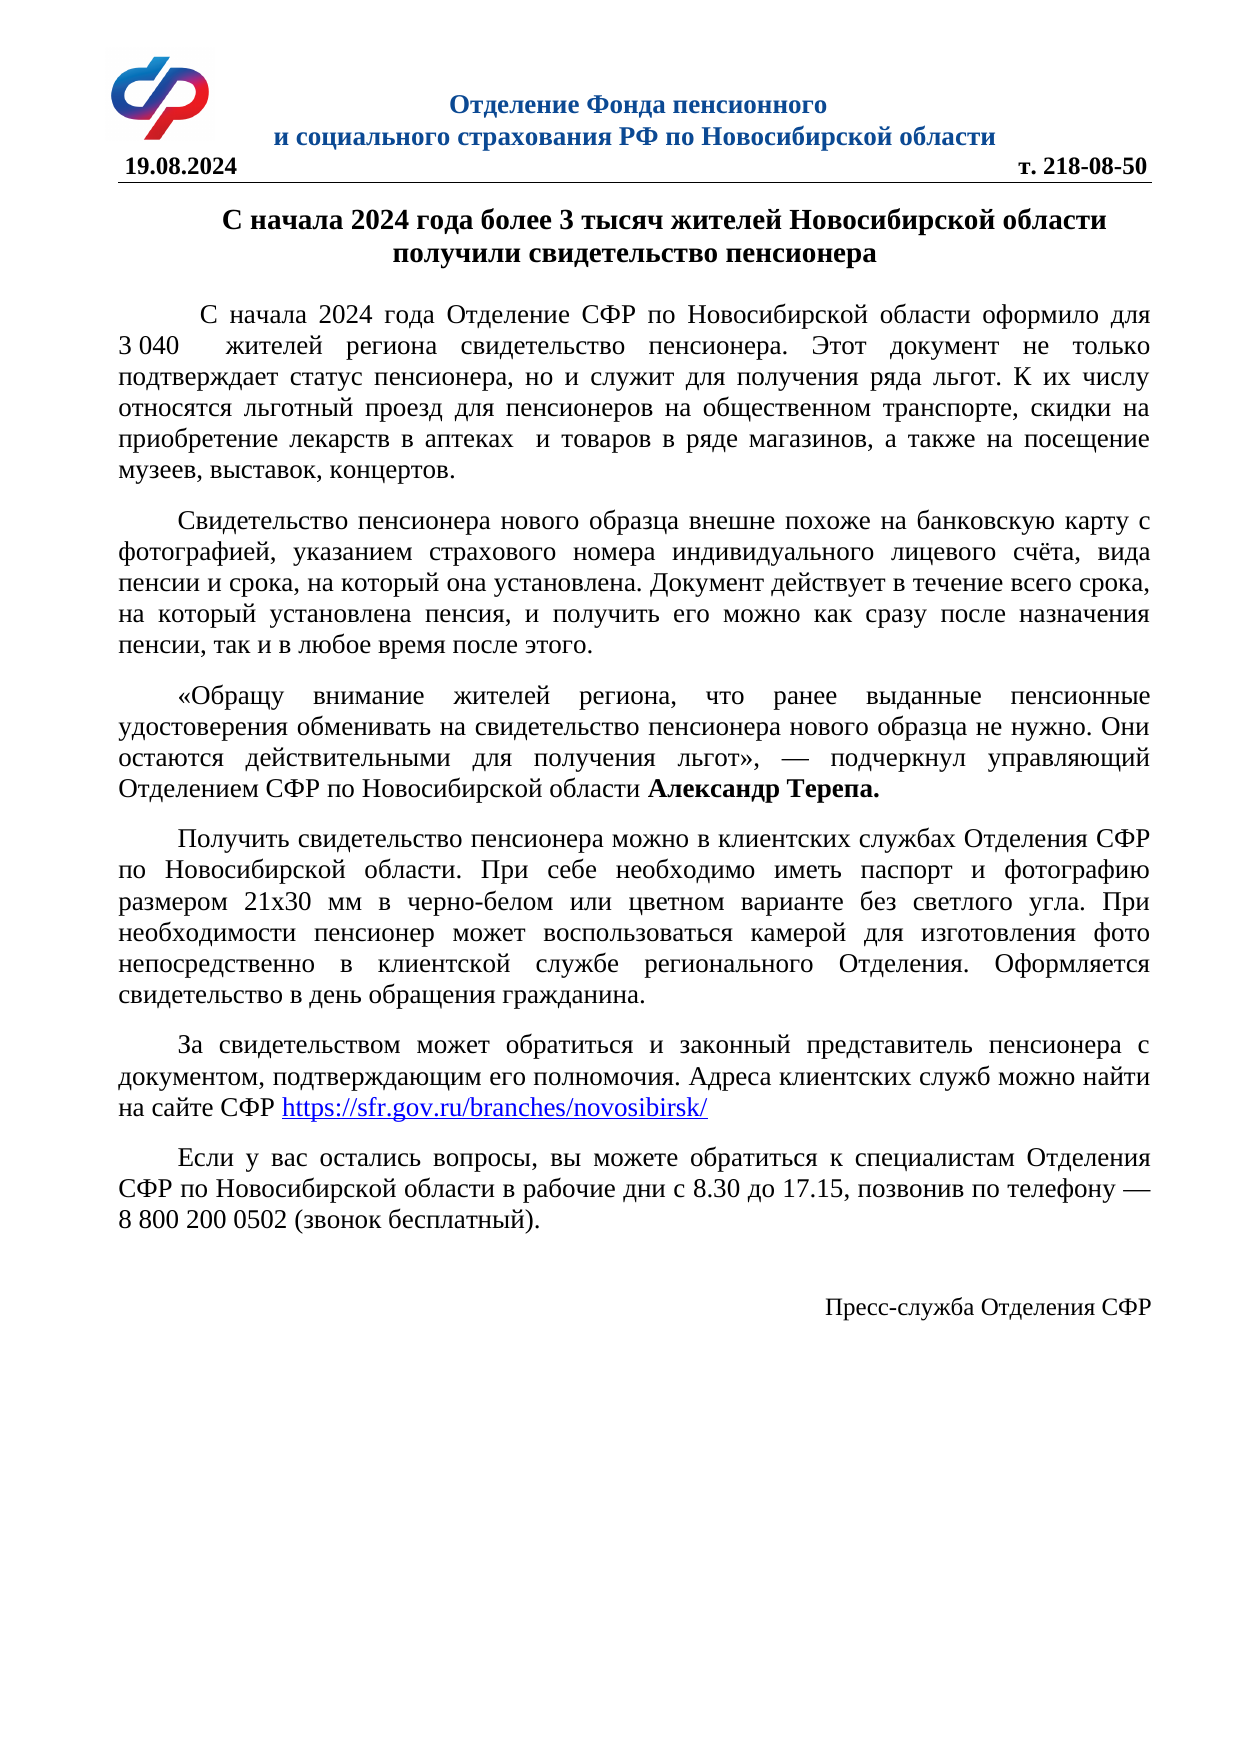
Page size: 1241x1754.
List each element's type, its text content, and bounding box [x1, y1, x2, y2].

text Получить свидетельство пенсионера можно в клиентских службах Отделения СФР по Новосибирской области. При себе необходимо иметь паспорт и фотографию размером 21x30 мм в черно-белом или цветном варианте без светлого угла. При необходимости пенсионер может воспользоваться камерой для изготовления фото непосредственно в клиентской службе регионального Отделения. Оформляется свидетельство в день обращения гражданина. [118, 822, 1152, 1009]
text Свидетельство пенсионера нового образца внешне похоже на банковскую карту с фотографией, указанием страхового номера индивидуального лицевого счёта, вида пенсии и срока, на который она установлена. Документ действует в течение всего срока, на который установлена пенсия, и получить его можно как сразу после назначения пенсии, так и в любое время после этого. [118, 504, 1152, 659]
title и социального страхования РФ по Новосибирской области [118, 120, 1152, 151]
text 19.08.2024 т. 218-08-50 [118, 151, 1152, 182]
picture [105, 47, 215, 141]
title Отделение Фонда пенсионного [215, 89, 1152, 120]
text С начала 2024 года более 3 тысяч жителей Новосибирской области получили свидетельство пенсионера [118, 202, 1152, 269]
text Если у вас остались вопросы, вы можете обратиться к специалистам Отделения СФР по Новосибирской области в рабочие дни c 8.30 до 17.15, позвонив по телефону — 8 800 200 0502 (звонок бесплатный). [118, 1141, 1152, 1234]
text За свидетельством может обратиться и законный представитель пенсионера с документом, подтверждающим его полномочия. Адреса клиентских служб можно найти на сайте СФР https://sfr.gov.ru/branches/novosibirsk/ [118, 1028, 1152, 1122]
text С начала 2024 года Отделение СФР по Новосибирской области оформило для 3 040 жителей региона свидетельство пенсионера. Этот документ не только подтверждает статус пенсионера, но и служит для получения ряда льгот. К их числу относятся льготный проезд для пенсионеров на общественном транспорте, скидки на приобретение лекарств в аптеках и товаров в ряде магазинов, а также на посещение музеев, выставок, концертов. [118, 298, 1152, 485]
text «Обращу внимание жителей региона, что ранее выданные пенсионные удостоверения обменивать на свидетельство пенсионера нового образца не нужно. Они остаются действительными для получения льгот», — подчеркнул управляющий Отделением СФР по Новосибирской области Александр Терепа. [118, 679, 1152, 803]
text Пресс-служба Отделения CФР [118, 1292, 1152, 1321]
